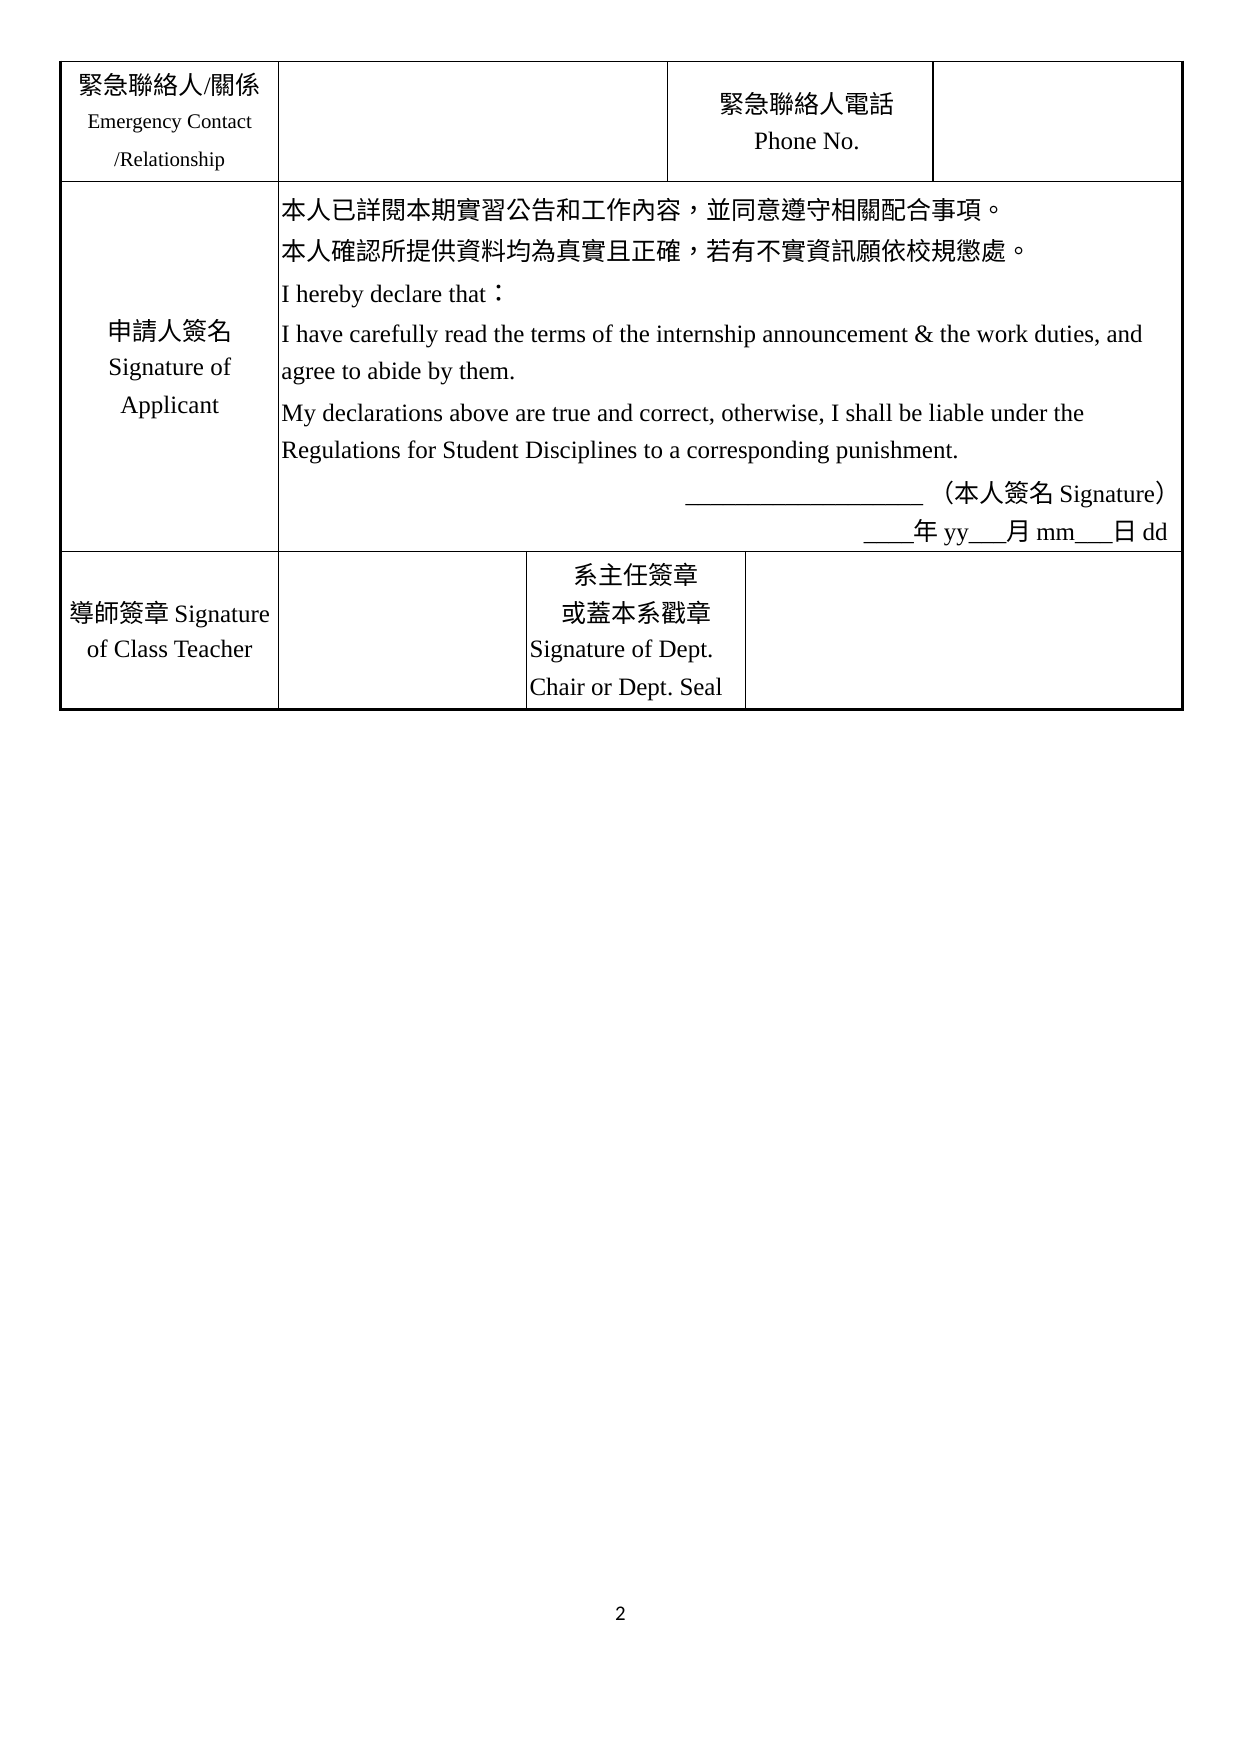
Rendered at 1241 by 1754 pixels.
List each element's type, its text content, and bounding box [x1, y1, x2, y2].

table_cell [279, 62, 667, 181]
table_cell [934, 62, 1181, 181]
table_cell 緊急聯絡人電話 Phone No. [668, 62, 932, 181]
table_cell 申請人簽名 Signature of Applicant [62, 182, 278, 551]
table_cell [279, 552, 526, 708]
table_cell 緊急聯絡人/關係 Emergency Contact /Relationship [62, 62, 278, 181]
table_cell 本人已詳閱本期實習公告和工作內容，並同意遵守相關配合事項。 本人確認所提供資料均為真實且正確，若有不實資訊願依校規懲處。 I hereby declare that： I have carefully read the terms of the internship announcement & the work duties, and agree to abide by them. My declarations above are true and correct, otherwise, I shall be liable under the Regulations for Student Disciplines to a corresponding punishment. ___________________ （本人簽名Signature） ____年yy___月mm___日dd [279, 182, 1181, 551]
table_cell 系主任簽章 或蓋本系戳章 Signature of Dept. Chair or Dept. Seal [527, 552, 745, 708]
table_cell [746, 552, 1181, 708]
table_cell 導師簽章Signature of Class Teacher [62, 552, 278, 708]
